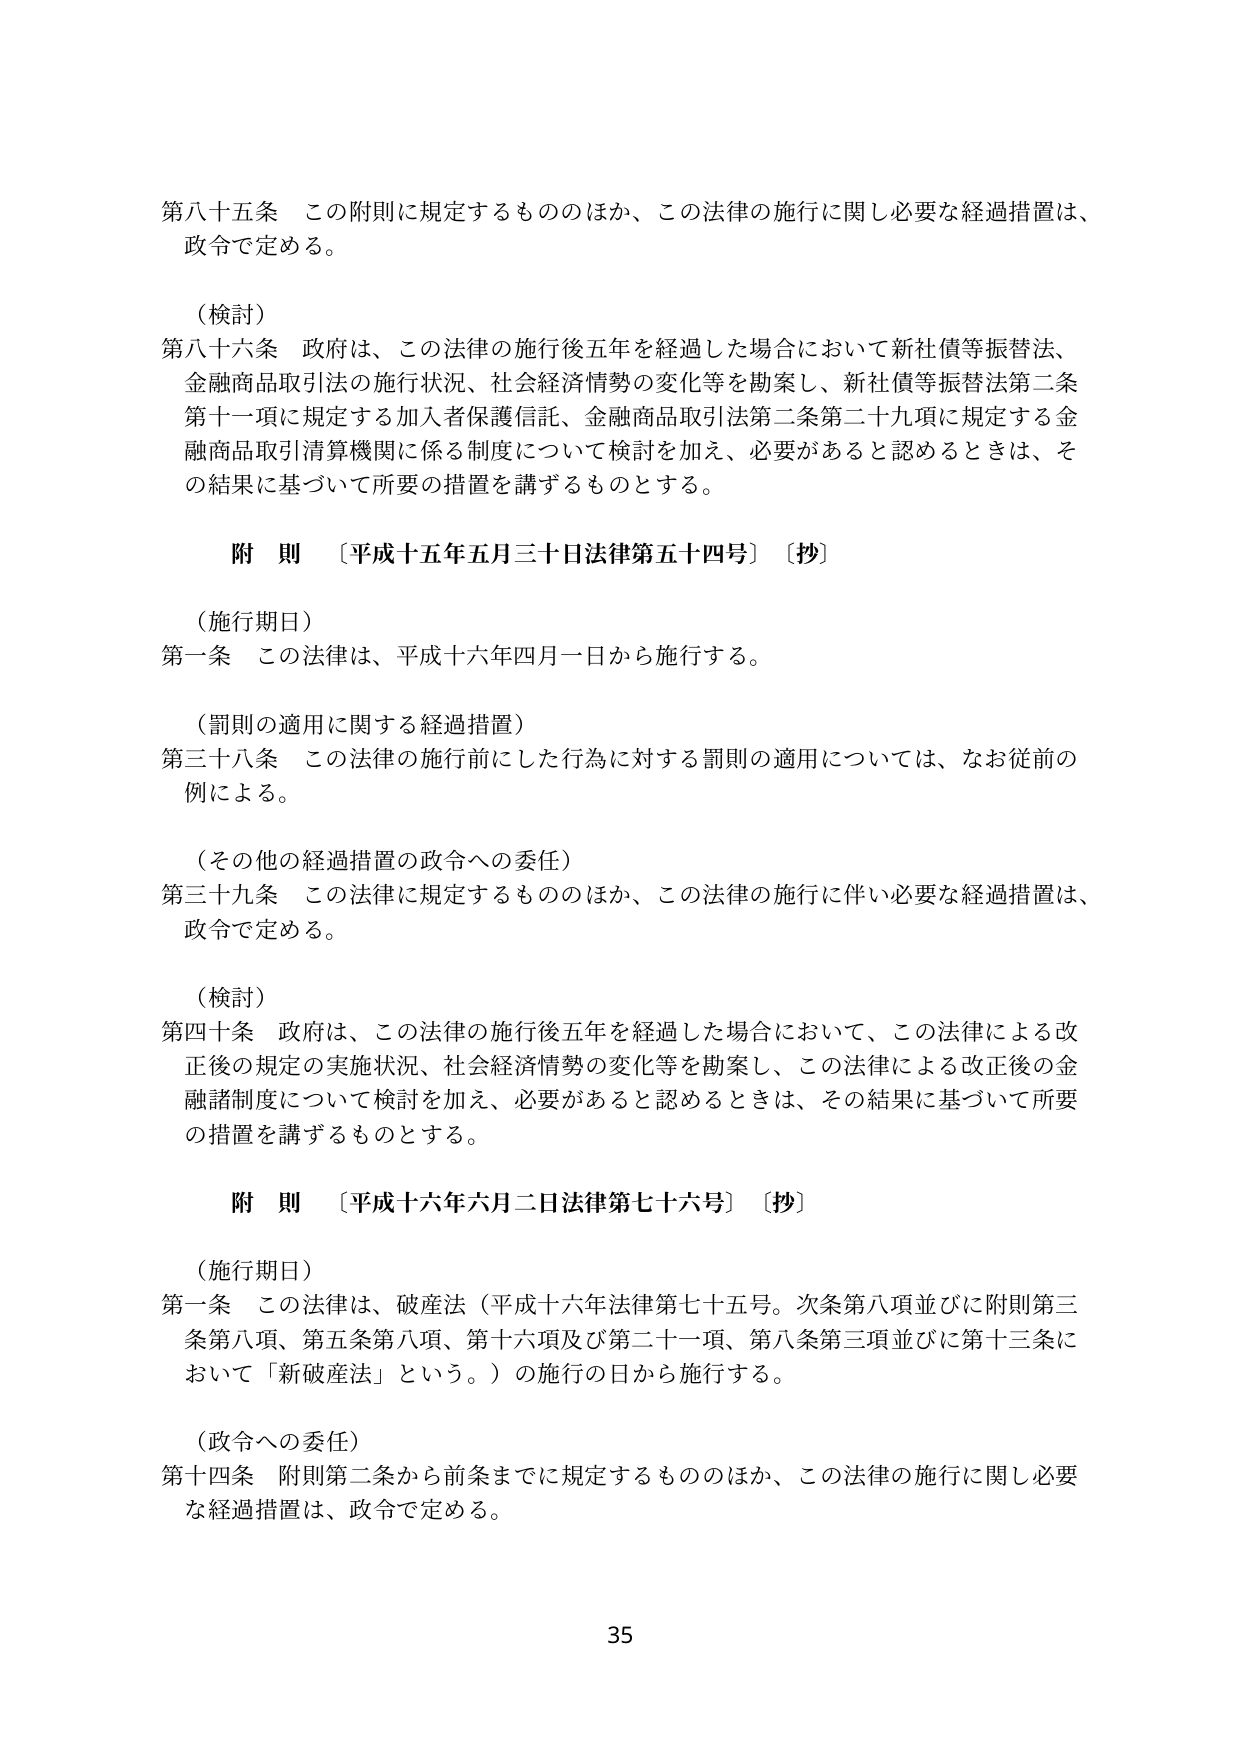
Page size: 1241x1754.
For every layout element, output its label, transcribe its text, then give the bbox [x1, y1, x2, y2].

text 第一条 この法律は、破産法（平成十六年法律第七十五号。次条第八項並びに附則第三条第八項、第五条第八項、第十六項及び第二十一項、第八条第三項並びに第十三条において「新破産法」という。）の施行の日から施行する。 [161, 1287, 1079, 1389]
text 第八十六条 政府は、この法律の施行後五年を経過した場合において新社債等振替法、金融商品取引法の施行状況、社会経済情勢の変化等を勘案し、新社債等振替法第二条第十一項に規定する加入者保護信託、金融商品取引法第二条第二十九項に規定する金融商品取引清算機関に係る制度について検討を加え、必要があると認めるときは、その結果に基づいて所要の措置を講ずるものとする。 [161, 330, 1079, 501]
text 第一条 この法律は、平成十六年四月一日から施行する。 [161, 638, 1079, 672]
text （その他の経過措置の政令への委任） [184, 843, 1079, 877]
text 第三十九条 この法律に規定するもののほか、この法律の施行に伴い必要な経過措置は、政令で定める。 [161, 877, 1079, 945]
text （施行期日） [184, 604, 1079, 638]
text 第四十条 政府は、この法律の施行後五年を経過した場合において、この法律による改正後の規定の実施状況、社会経済情勢の変化等を勘案し、この法律による改正後の金融諸制度について検討を加え、必要があると認めるときは、その結果に基づいて所要の措置を講ずるものとする。 [161, 1014, 1079, 1150]
text 第十四条 附則第二条から前条までに規定するもののほか、この法律の施行に関し必要な経過措置は、政令で定める。 [161, 1458, 1079, 1526]
text （検討） [184, 296, 1079, 330]
text 第八十五条 この附則に規定するもののほか、この法律の施行に関し必要な経過措置は、政令で定める。 [161, 194, 1079, 262]
text （検討） [184, 979, 1079, 1014]
text 第三十八条 この法律の施行前にした行為に対する罰則の適用については、なお従前の例による。 [161, 740, 1079, 809]
text （施行期日） [184, 1253, 1079, 1287]
text 附 則 〔平成十六年六月二日法律第七十六号〕〔抄〕 [230, 1184, 1079, 1219]
text 附 則 〔平成十五年五月三十日法律第五十四号〕〔抄〕 [230, 535, 1079, 569]
text （政令への委任） [184, 1424, 1079, 1458]
text （罰則の適用に関する経過措置） [184, 706, 1079, 740]
